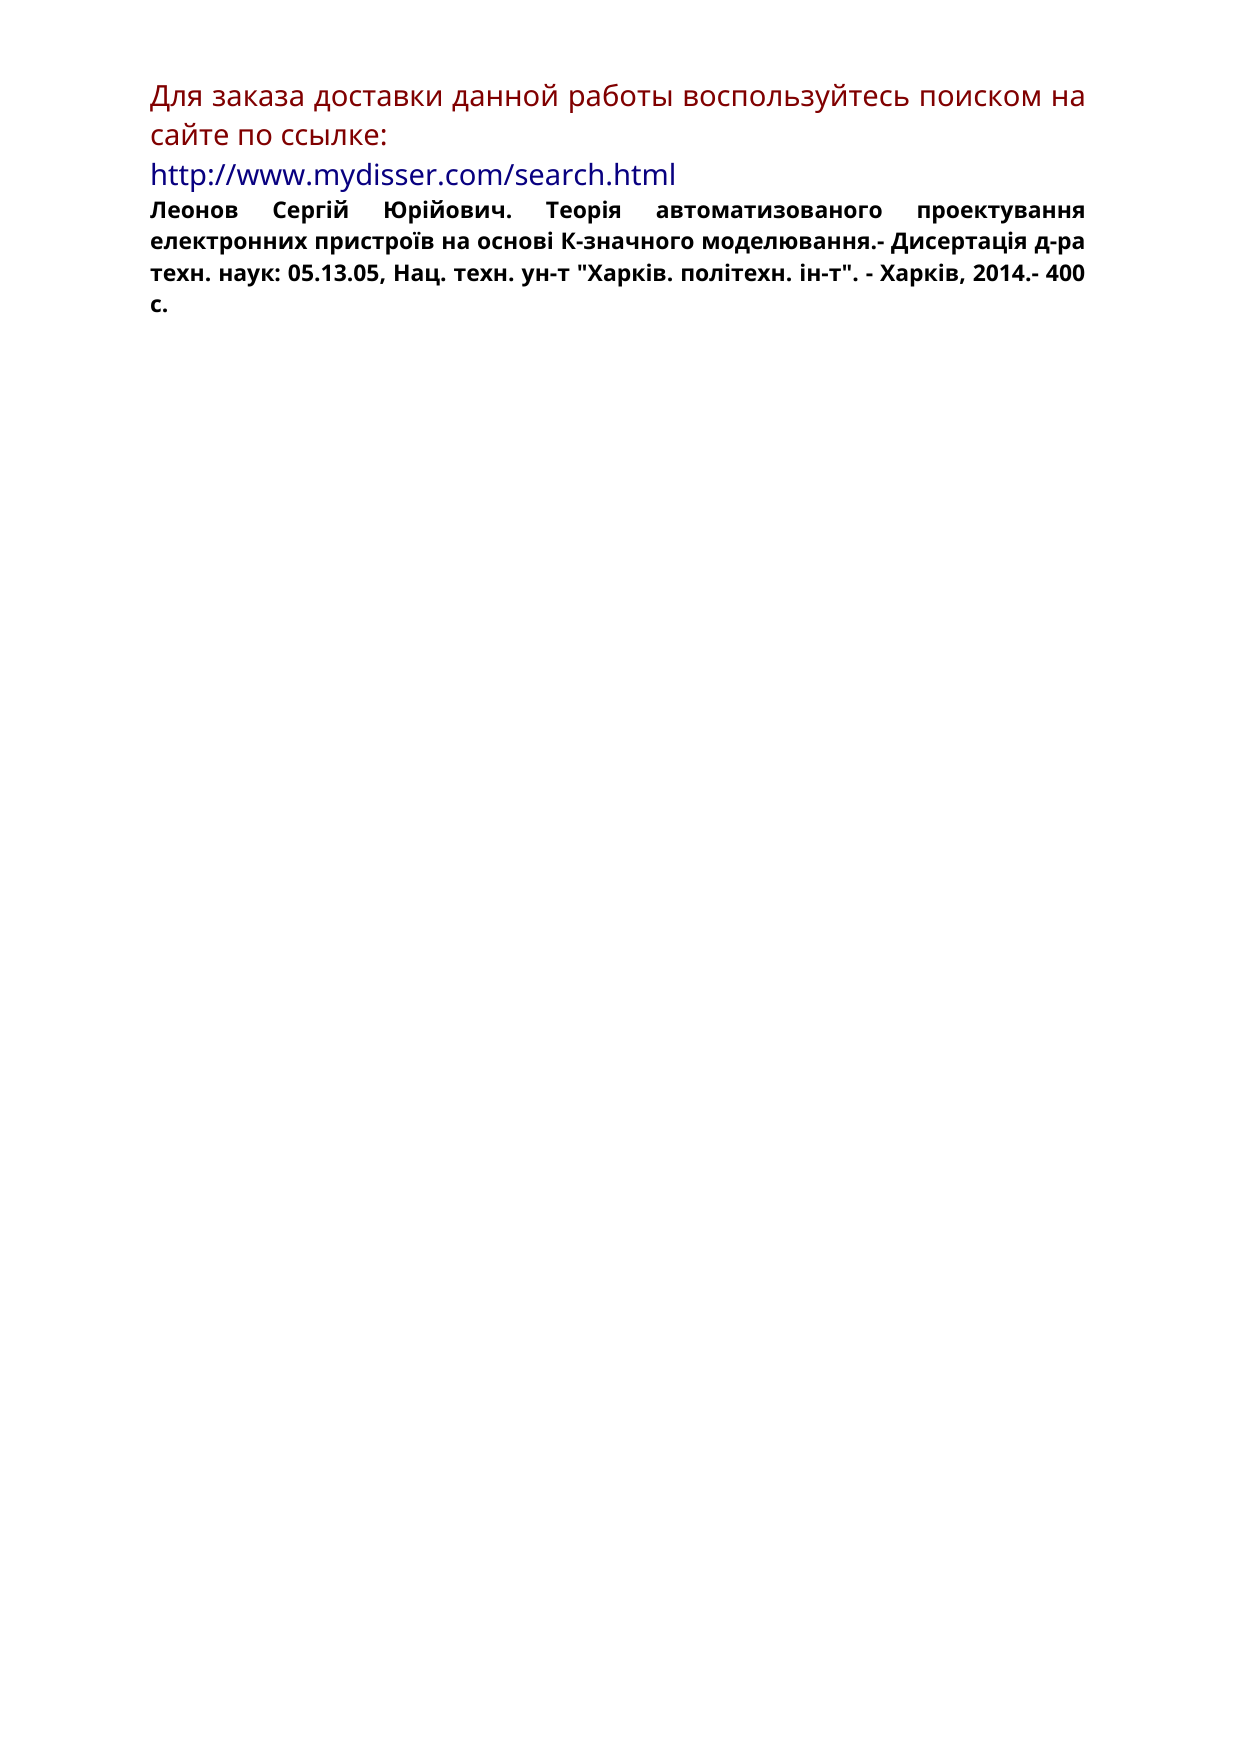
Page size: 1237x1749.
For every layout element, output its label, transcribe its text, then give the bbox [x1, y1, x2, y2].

text Леонов Сергій Юрійович. Теорія автоматизованого проектування електронних пристроїв на основі К-значного моделювання.- Дисертація д-ра техн. наук: 05.13.05, Нац. техн. ун-т "Харків. політехн. ін-т". - Харків, 2014.- 400 с. [150, 194, 1086, 319]
